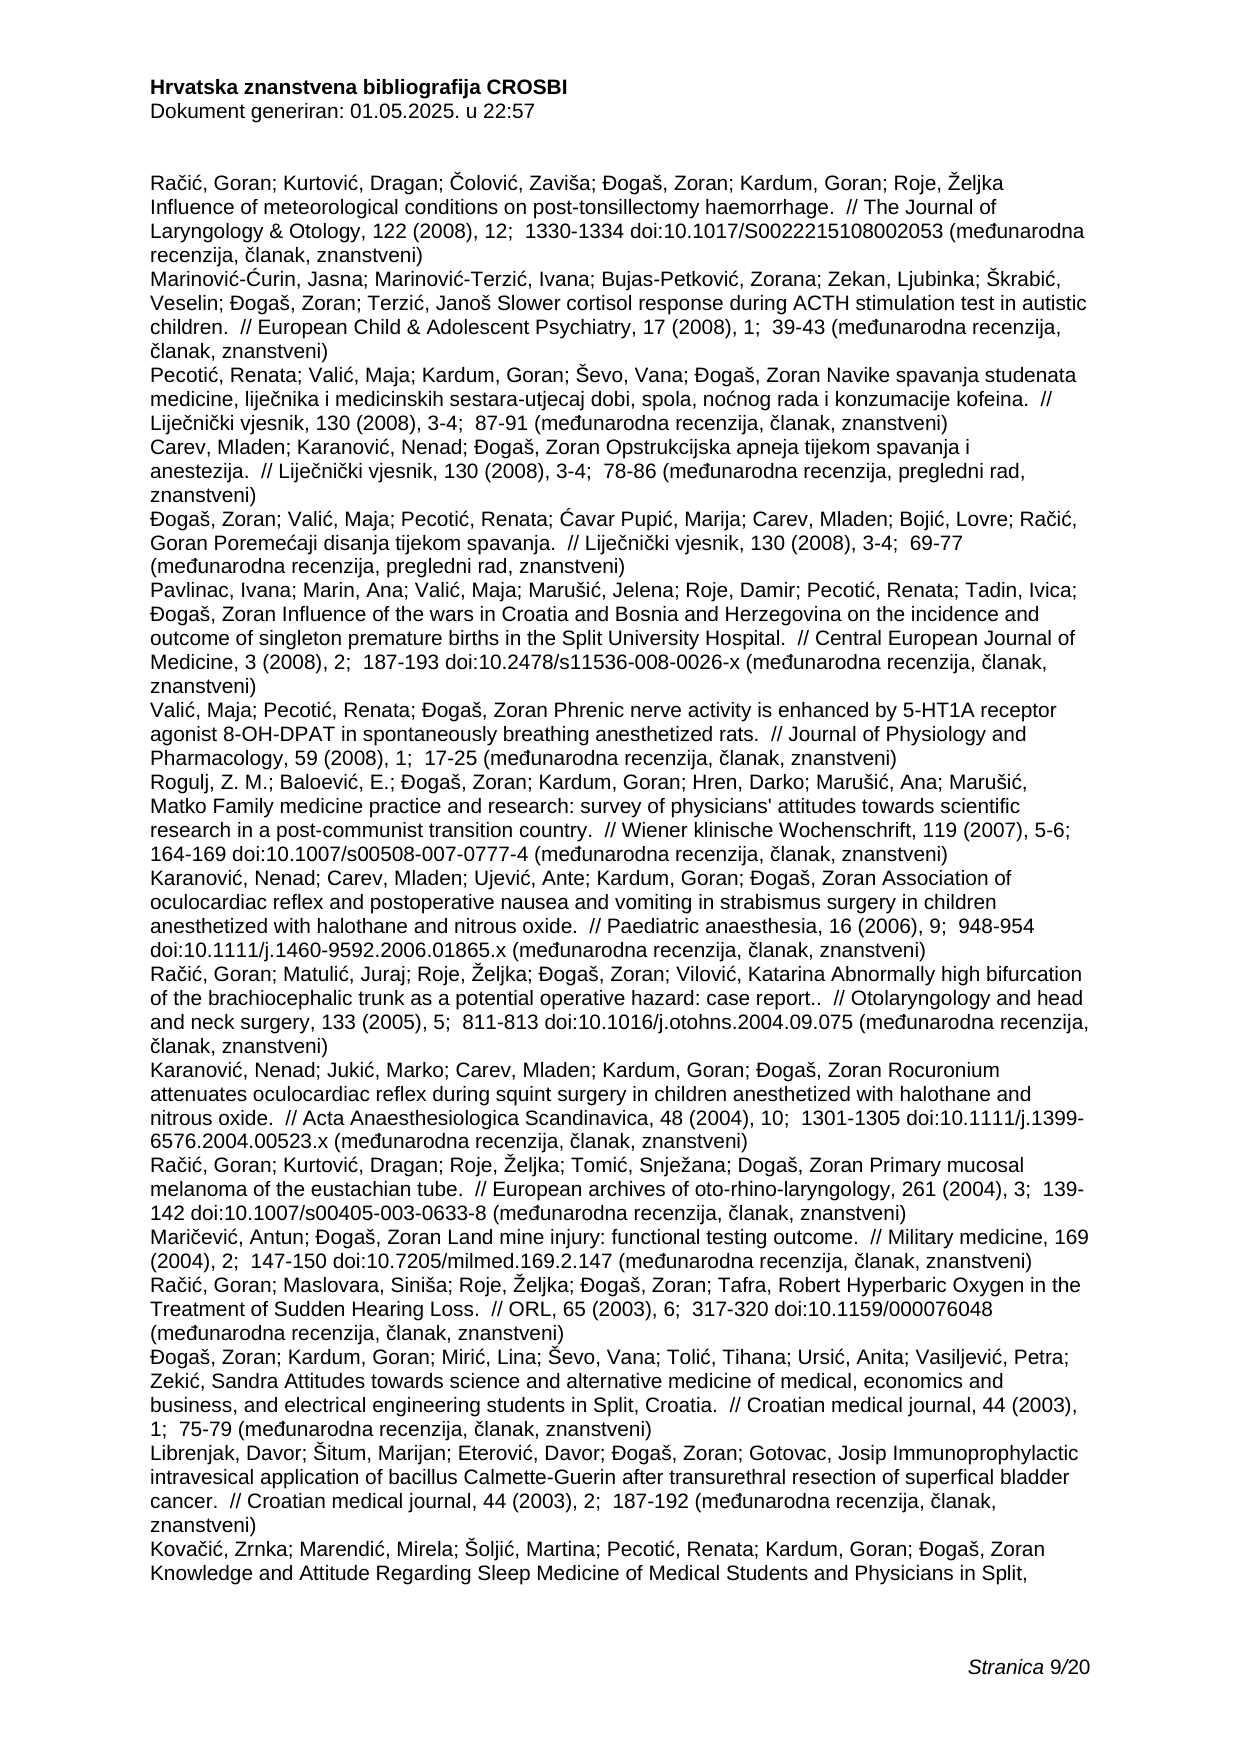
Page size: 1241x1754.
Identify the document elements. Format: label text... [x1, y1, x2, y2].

text Đogaš, Zoran; Valić, Maja; Pecotić, Renata; Ćavar Pupić, Marija; Carev, Mladen; Bojić, Lovre; Račić, Goran [150, 506, 1090, 578]
text Marinović-Ćurin, Jasna; Marinović-Terzić, Ivana; Bujas-Petković, Zorana; Zekan, Ljubinka; Škrabić, Veselin; Đogaš, Zoran; Terzić, Janoš [150, 267, 1090, 363]
text Račić, Goran; Kurtović, Dragan; Roje, Željka; Tomić, Snježana; Dogaš, Zoran [150, 1153, 1090, 1225]
text Račić, Goran; Kurtović, Dragan; Čolović, Zaviša; Đogaš, Zoran; Kardum, Goran; Roje, Željka [150, 171, 1090, 267]
text Karanović, Nenad; Carev, Mladen; Ujević, Ante; Kardum, Goran; Đogaš, Zoran [150, 866, 1090, 962]
text Carev, Mladen; Karanović, Nenad; Đogaš, Zoran [150, 434, 1090, 506]
text Đogaš, Zoran; Kardum, Goran; Mirić, Lina; Ševo, Vana; Tolić, Tihana; Ursić, Anita; Vasiljević, Petra; Zekić, Sandra [150, 1345, 1090, 1441]
text Librenjak, Davor; Šitum, Marijan; Eterović, Davor; Đogaš, Zoran; Gotovac, Josip [150, 1441, 1090, 1537]
text Rogulj, Z. M.; Baloević, E.; Đogaš, Zoran; Kardum, Goran; Hren, Darko; Marušić, Ana; Marušić, Matko [150, 770, 1090, 866]
text Karanović, Nenad; Jukić, Marko; Carev, Mladen; Kardum, Goran; Đogaš, Zoran [150, 1057, 1090, 1153]
text Maričević, Antun; Đogaš, Zoran [150, 1225, 1090, 1273]
text Račić, Goran; Matulić, Juraj; Roje, Željka; Đogaš, Zoran; Vilović, Katarina [150, 962, 1090, 1057]
text Valić, Maja; Pecotić, Renata; Đogaš, Zoran [150, 698, 1090, 770]
text Račić, Goran; Maslovara, Siniša; Roje, Željka; Đogaš, Zoran; Tafra, Robert [150, 1273, 1090, 1345]
text Pecotić, Renata; Valić, Maja; Kardum, Goran; Ševo, Vana; Đogaš, Zoran [150, 363, 1090, 434]
text Pavlinac, Ivana; Marin, Ana; Valić, Maja; Marušić, Jelena; Roje, Damir; Pecotić, Renata; Tadin, Ivica; Đogaš, Zoran [150, 578, 1090, 698]
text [150, 1537, 1090, 1584]
